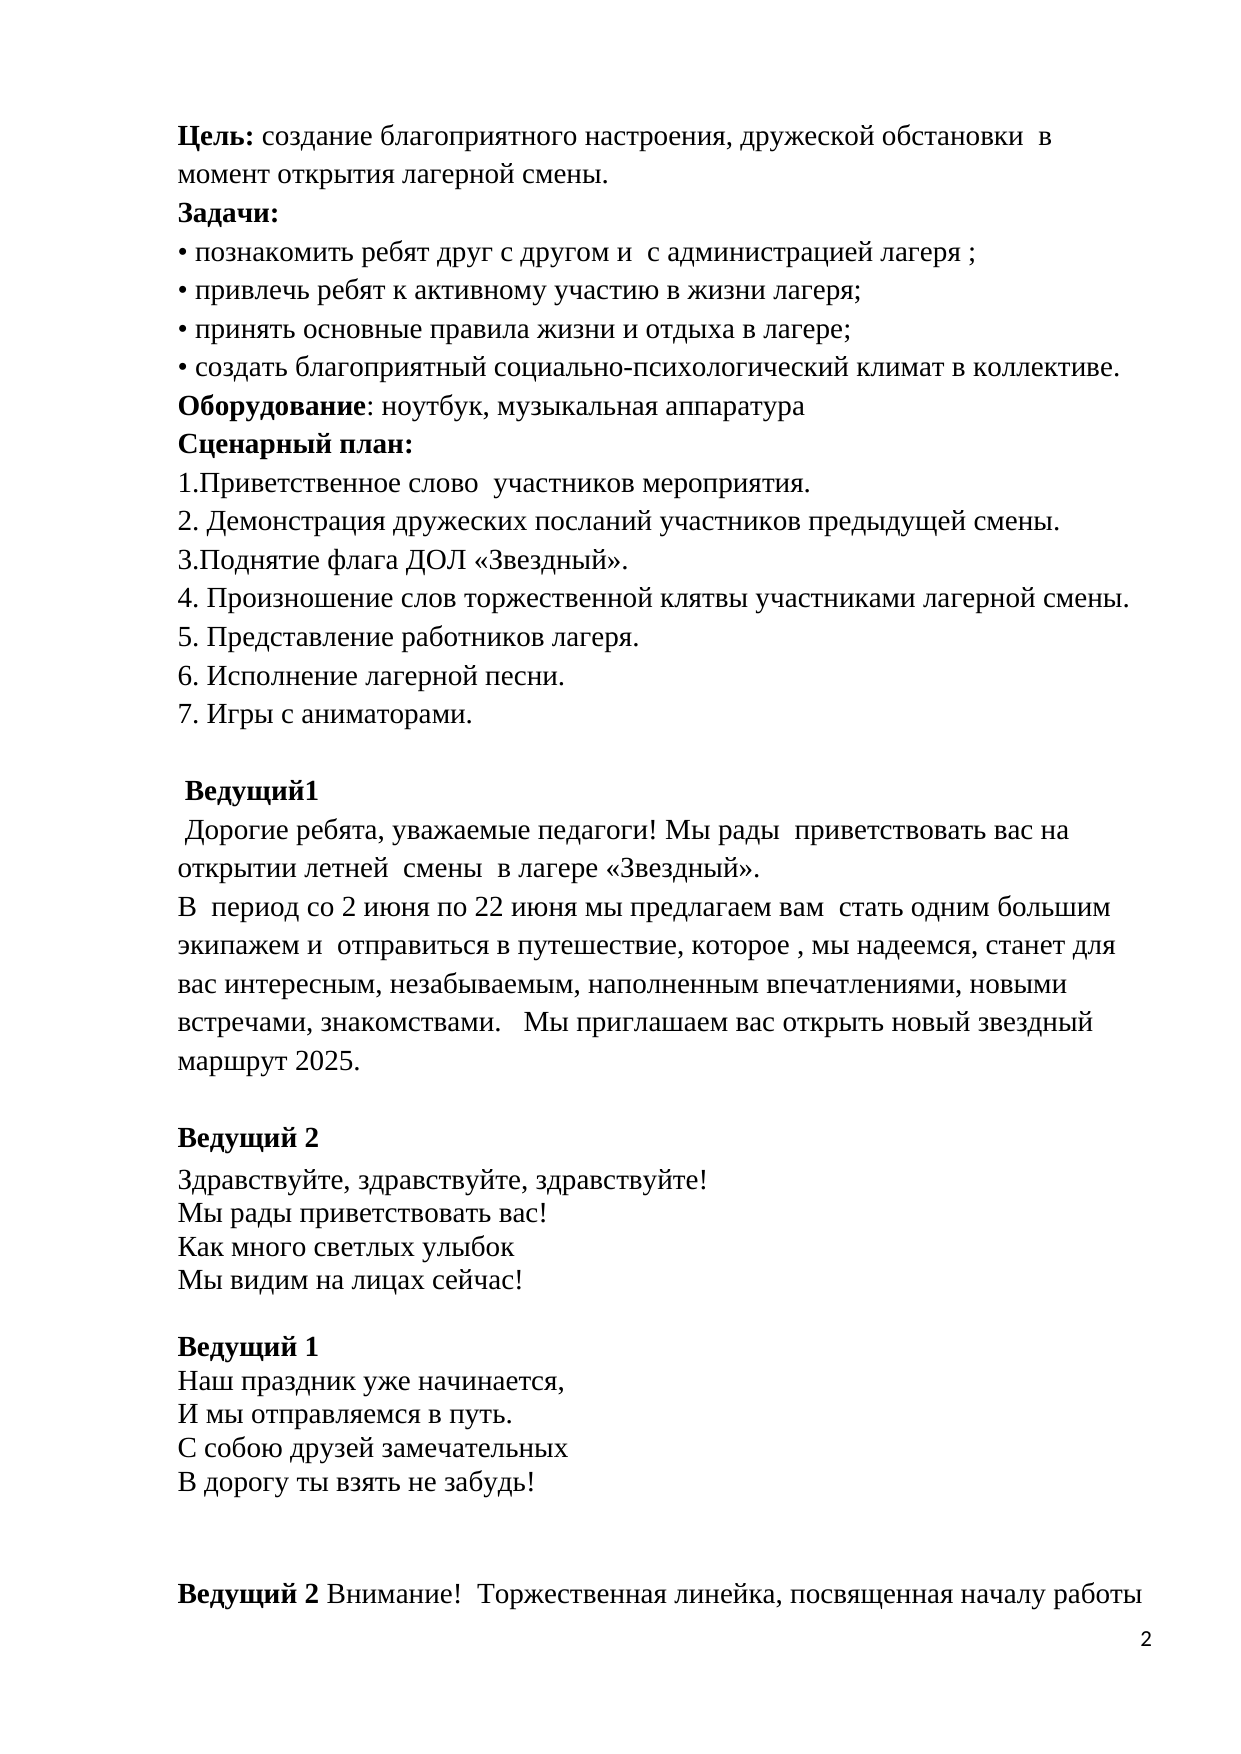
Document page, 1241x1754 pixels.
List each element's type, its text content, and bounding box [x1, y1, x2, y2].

text Цель: создание благоприятного настроения, дружеской обстановки в момент открытия лагерной смены. [177, 118, 1152, 190]
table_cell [174, 1159, 1148, 1613]
text Сценарный план: [177, 426, 1152, 460]
text • создать благоприятный социально-психологический климат в коллективе. [177, 349, 1152, 383]
text 4. Произношение слов торжественной клятвы участниками лагерной смены. [177, 581, 1152, 614]
text 6. Исполнение лагерной песни. [177, 658, 1152, 691]
text 3.Поднятие флага ДОЛ «Звездный». [177, 542, 1152, 576]
text 1.Приветственное слово участников мероприятия. [177, 465, 1152, 498]
text • привлечь ребят к активному участию в жизни лагеря; [177, 272, 1152, 306]
text 5. Представление работников лагеря. [177, 619, 1152, 653]
text • познакомить ребят друг с другом и с администрацией лагеря ; [177, 234, 1152, 267]
text 2. Демонстрация дружеских посланий участников предыдущей смены. [177, 503, 1152, 537]
text 7. Игры с аниматорами. [177, 696, 1152, 730]
text Дорогие ребята, уважаемые педагоги! Мы рады приветствовать вас на открытии летней смены в лагере «Звездный». [177, 812, 1152, 884]
text Задачи: [177, 195, 1152, 229]
text В период со 2 июня по 22 июня мы предлагаем вам стать одним большим экипажем и отправиться в путешествие, которое , мы надеемся, станет для вас интересным, незабываемым, наполненным впечатлениями, новыми встречами, знакомствами. Мы приглашаем вас открыть новый звездный маршрут 2025. [177, 889, 1152, 1077]
text • принять основные правила жизни и отдыха в лагере; [177, 311, 1152, 344]
text Ведущий1 [177, 773, 1152, 807]
text Ведущий 2 [177, 1120, 1152, 1154]
text Оборудование: ноутбук, музыкальная аппаратура [177, 388, 1152, 421]
